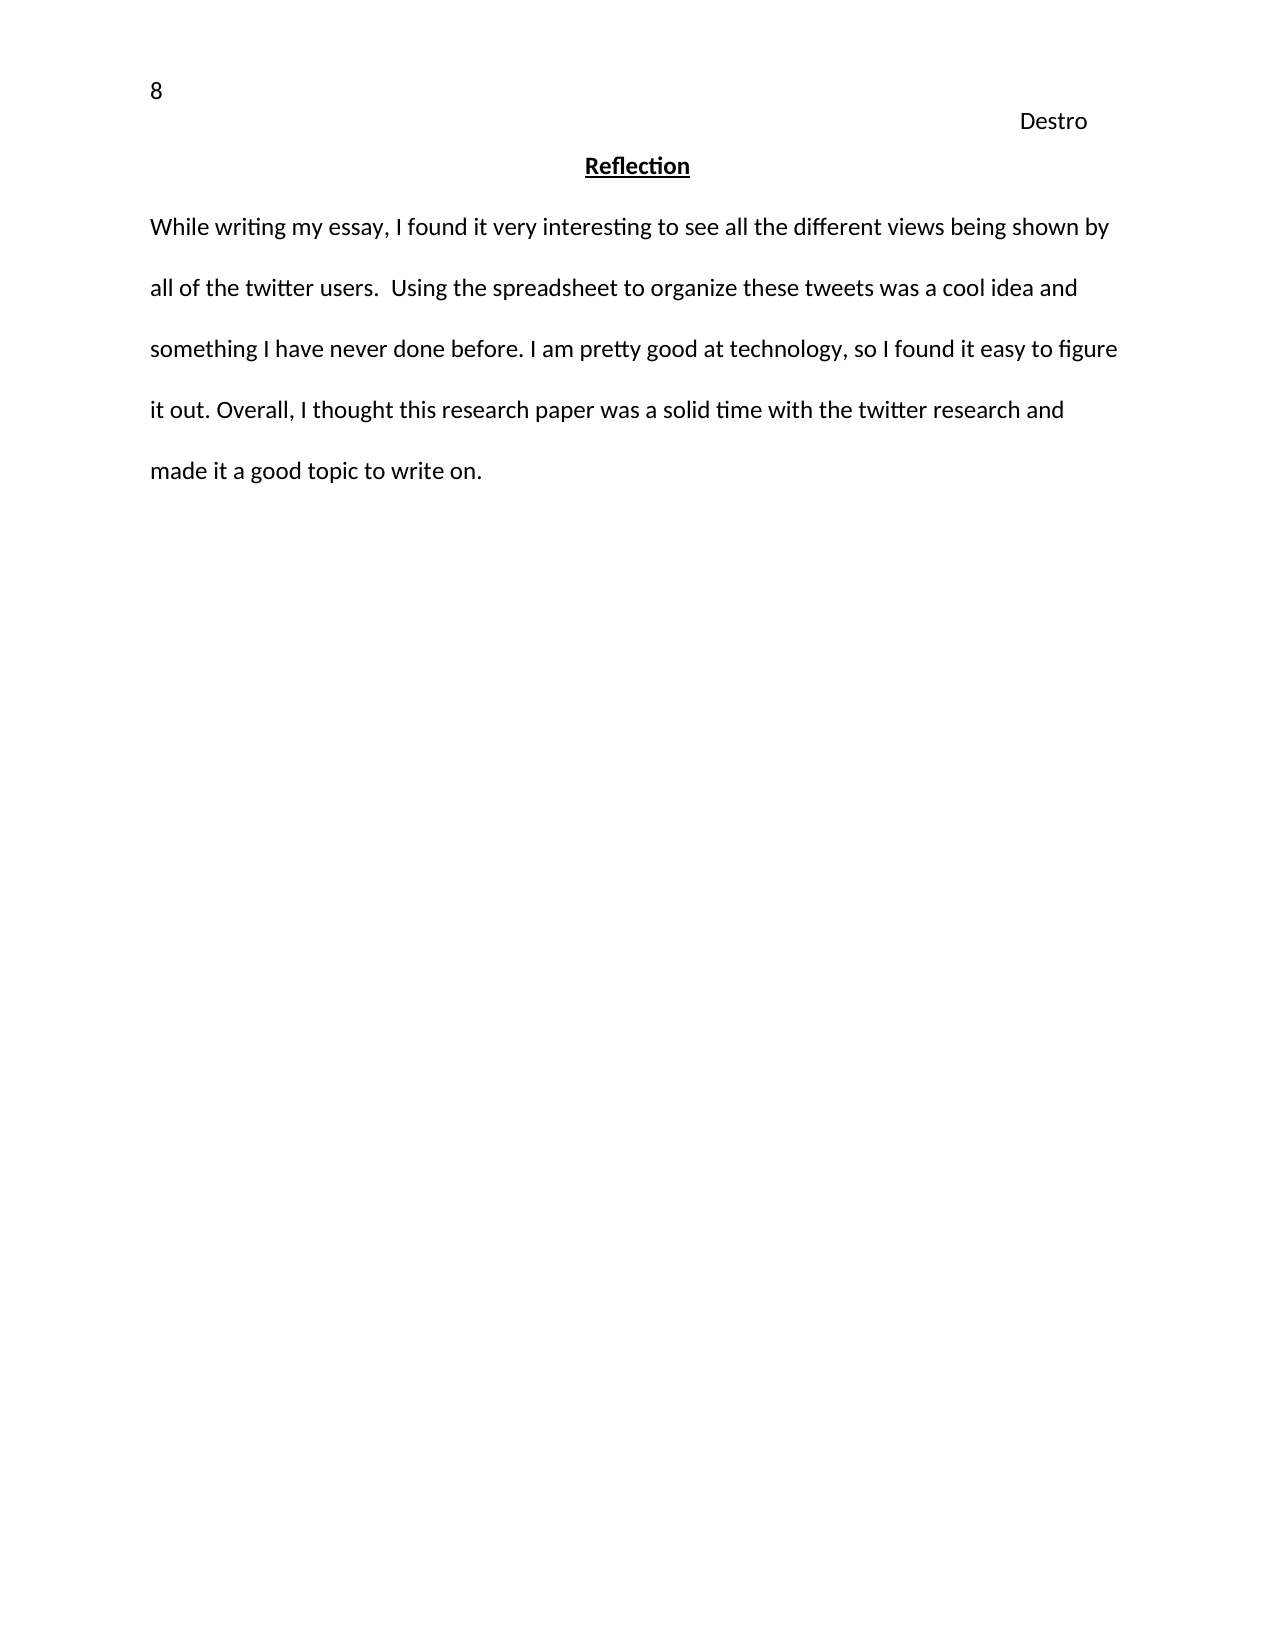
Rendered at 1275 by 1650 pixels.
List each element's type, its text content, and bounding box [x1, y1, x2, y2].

text Reflection [150, 150, 1125, 181]
text While writing my essay, I found it very interesting to see all the different views being shown by all of the twitter users. Using the spreadsheet to organize these tweets was a cool idea and something I have never done before. I am pretty good at technology, so I found it easy to figure it out. Overall, I thought this research paper was a solid time with the twitter research and made it a good topic to write on. [150, 211, 1125, 486]
